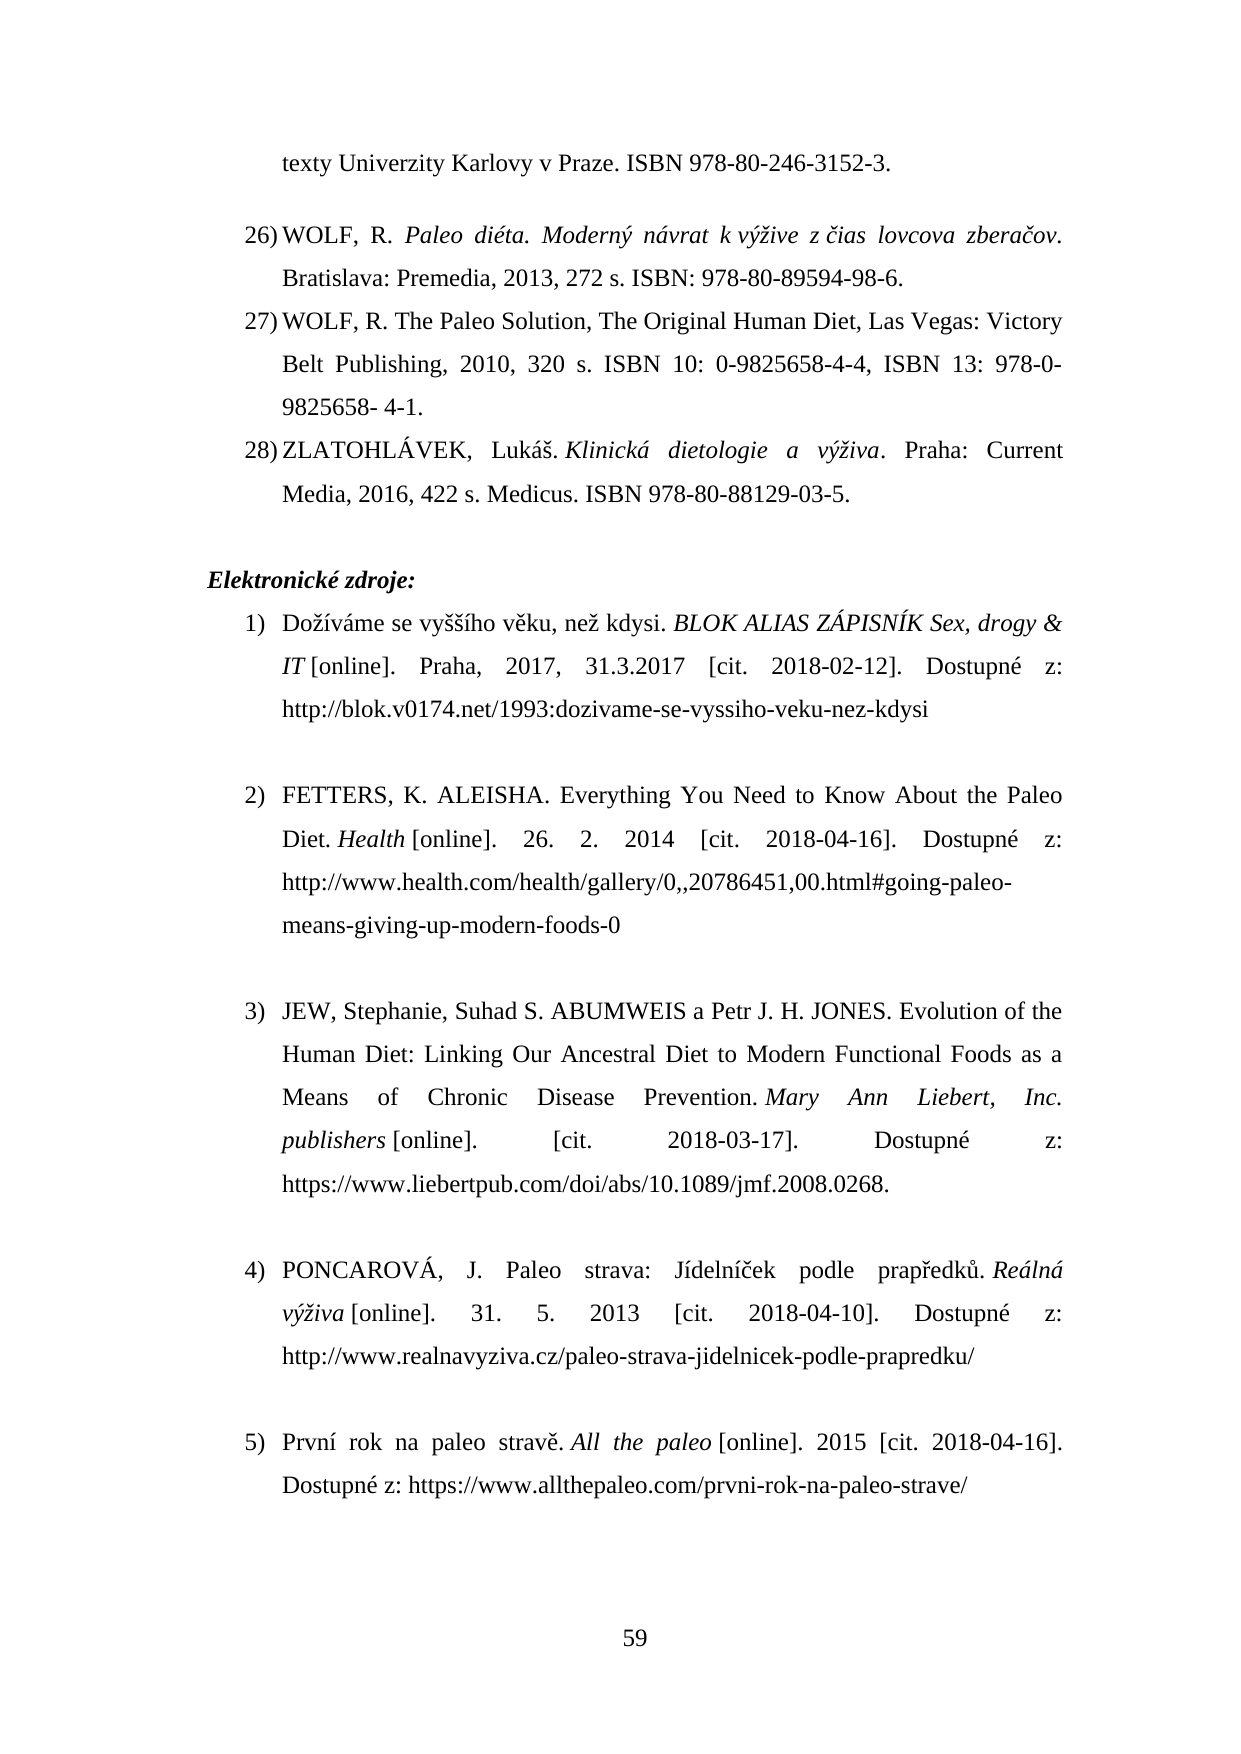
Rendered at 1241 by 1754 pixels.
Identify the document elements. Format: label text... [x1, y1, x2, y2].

list WOLF, R. The Paleo Solution, The Original Human Diet, Las Vegas: Victory Belt Publishing, 2010, 320 s. ISBN 10: 0-9825658-4-4, ISBN 13: 978-0-9825658- 4-1. [244, 422, 1063, 537]
list Dožíváme se vyššího věku, než kdysi. BLOK ALIAS ZÁPISNÍK Sex, drogy & IT [online]. Praha, 2017, 31.3.2017 [cit. 2018-02-12]. Dostupné z: http://blok.v0174.net/1993:dozivame-se-vyssiho-veku-nez-kdysi [244, 753, 1063, 868]
text Elektronické zdroje: [207, 709, 1063, 738]
list FETTERS, K. ALEISHA. Everything You Need to Know About the Paleo Diet. Health [online]. 26. 2. 2014 [cit. 2018-04-16]. Dostupné z: http://www.health.com/health/gallery/0,,20786451,00.html#going-paleo-means-giving-up-modern-foods-0 [244, 925, 1063, 1083]
list PONCAROVÁ, J. Paleo strava: Jídelníček podle prapředků. Reálná výživa [online]. 31. 5. 2013 [cit. 2018-04-10]. Dostupné z: http://www.realnavyziva.cz/paleo-strava-jidelnicek-podle-prapredku/ [244, 1399, 1063, 1514]
list JEW, Stephanie, Suhad S. ABUMWEIS a Petr J. H. JONES. Evolution of the Human Diet: Linking Our Ancestral Diet to Modern Functional Foods as a Means of Chronic Disease Prevention. Mary Ann Liebert, Inc. publishers [online]. [cit. 2018-03-17]. Dostupné z: https://www.liebertpub.com/doi/abs/10.1089/jmf.2008.0268. [244, 1141, 1063, 1342]
list WOLF, R. Paleo diéta. Moderný návrat k výžive z čias lovcova zberačov. Bratislava: Premedia, 2013, 272 s. ISBN: 978-80-89594-98-6. [244, 306, 1063, 378]
list VILIKUS, Zdeněk. Výživa sportovců a sportovní výkon. 2. vydání. Praha: Univerzita Karlova v Praze, nakladatelství Karolinum, 2015, 177 s. Učební texty Univerzity Karlovy v Praze. ISBN 978-80-246-3152-3. [244, 148, 1063, 263]
list ZLATOHLÁVEK, Lukáš. Klinická dietologie a výživa. Praha: Current Media, 2016, 422 s. Medicus. ISBN 978-80-88129-03-5. [244, 580, 1063, 652]
